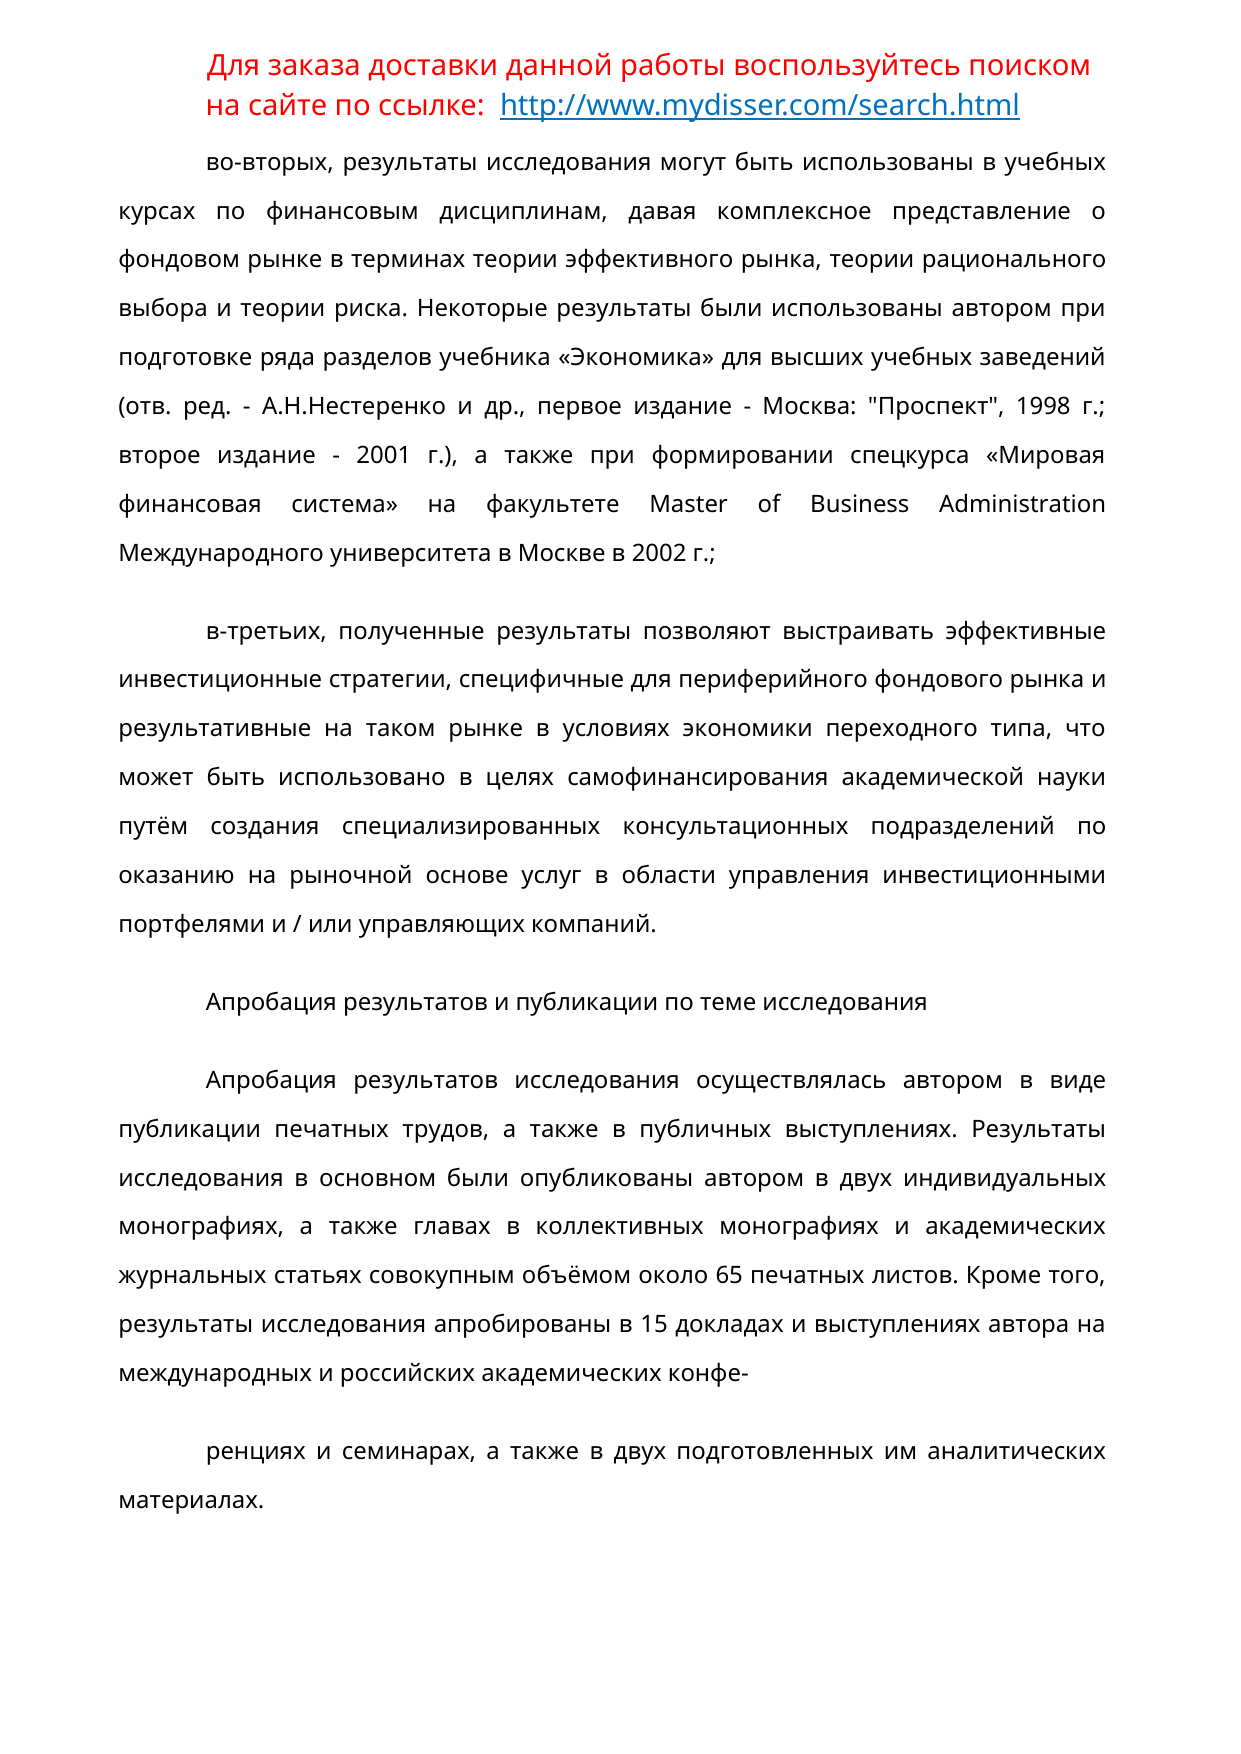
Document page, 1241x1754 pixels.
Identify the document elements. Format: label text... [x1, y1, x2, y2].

text во-вторых, результаты исследования могут быть использованы в учебных курсах по финансовым дисциплинам, давая комплексное представление о фондовом рынке в терминах теории эффективного рынка, теории рационального выбора и теории риска. Некоторые результаты были использованы автором при подготовке ряда разделов учебника «Экономика» для высших учебных заведений (отв. ред. - А.Н.Нестеренко и др., первое издание - Москва: "Проспект", 1998 г.; второе издание - 2001 г.), а также при формировании спецкурса «Мировая финансовая система» на факультете Master of Business Administration Международного университета в Москве в 2002 г.; [118, 144, 1107, 568]
text Апробация результатов исследования осуществлялась автором в виде публикации печатных трудов, а также в публичных выступлениях. Результаты исследования в основном были опубликованы автором в двух индивидуальных монографиях, а также главах в коллективных монографиях и академических журнальных статьях совокупным объёмом около 65 печатных листов. Кроме того, результаты исследования апробированы в 15 докладах и выступлениях автора на международных и российских академических конфе- [118, 1063, 1107, 1388]
text ренциях и семинарах, а также в двух подготовленных им аналитических материалах. [118, 1434, 1107, 1515]
text в-третьих, полученные результаты позволяют выстраивать эффективные инвестиционные стратегии, специфичные для периферийного фондового рынка и результативные на таком рынке в условиях экономики переходного типа, что может быть использовано в целях самофинансирования академической науки путём создания специализированных консультационных подразделений по оказанию на рыночной основе услуг в области управления инвестиционными портфелями и / или управляющих компаний. [118, 613, 1107, 939]
text Апробация результатов и публикации по теме исследования [118, 984, 1107, 1017]
